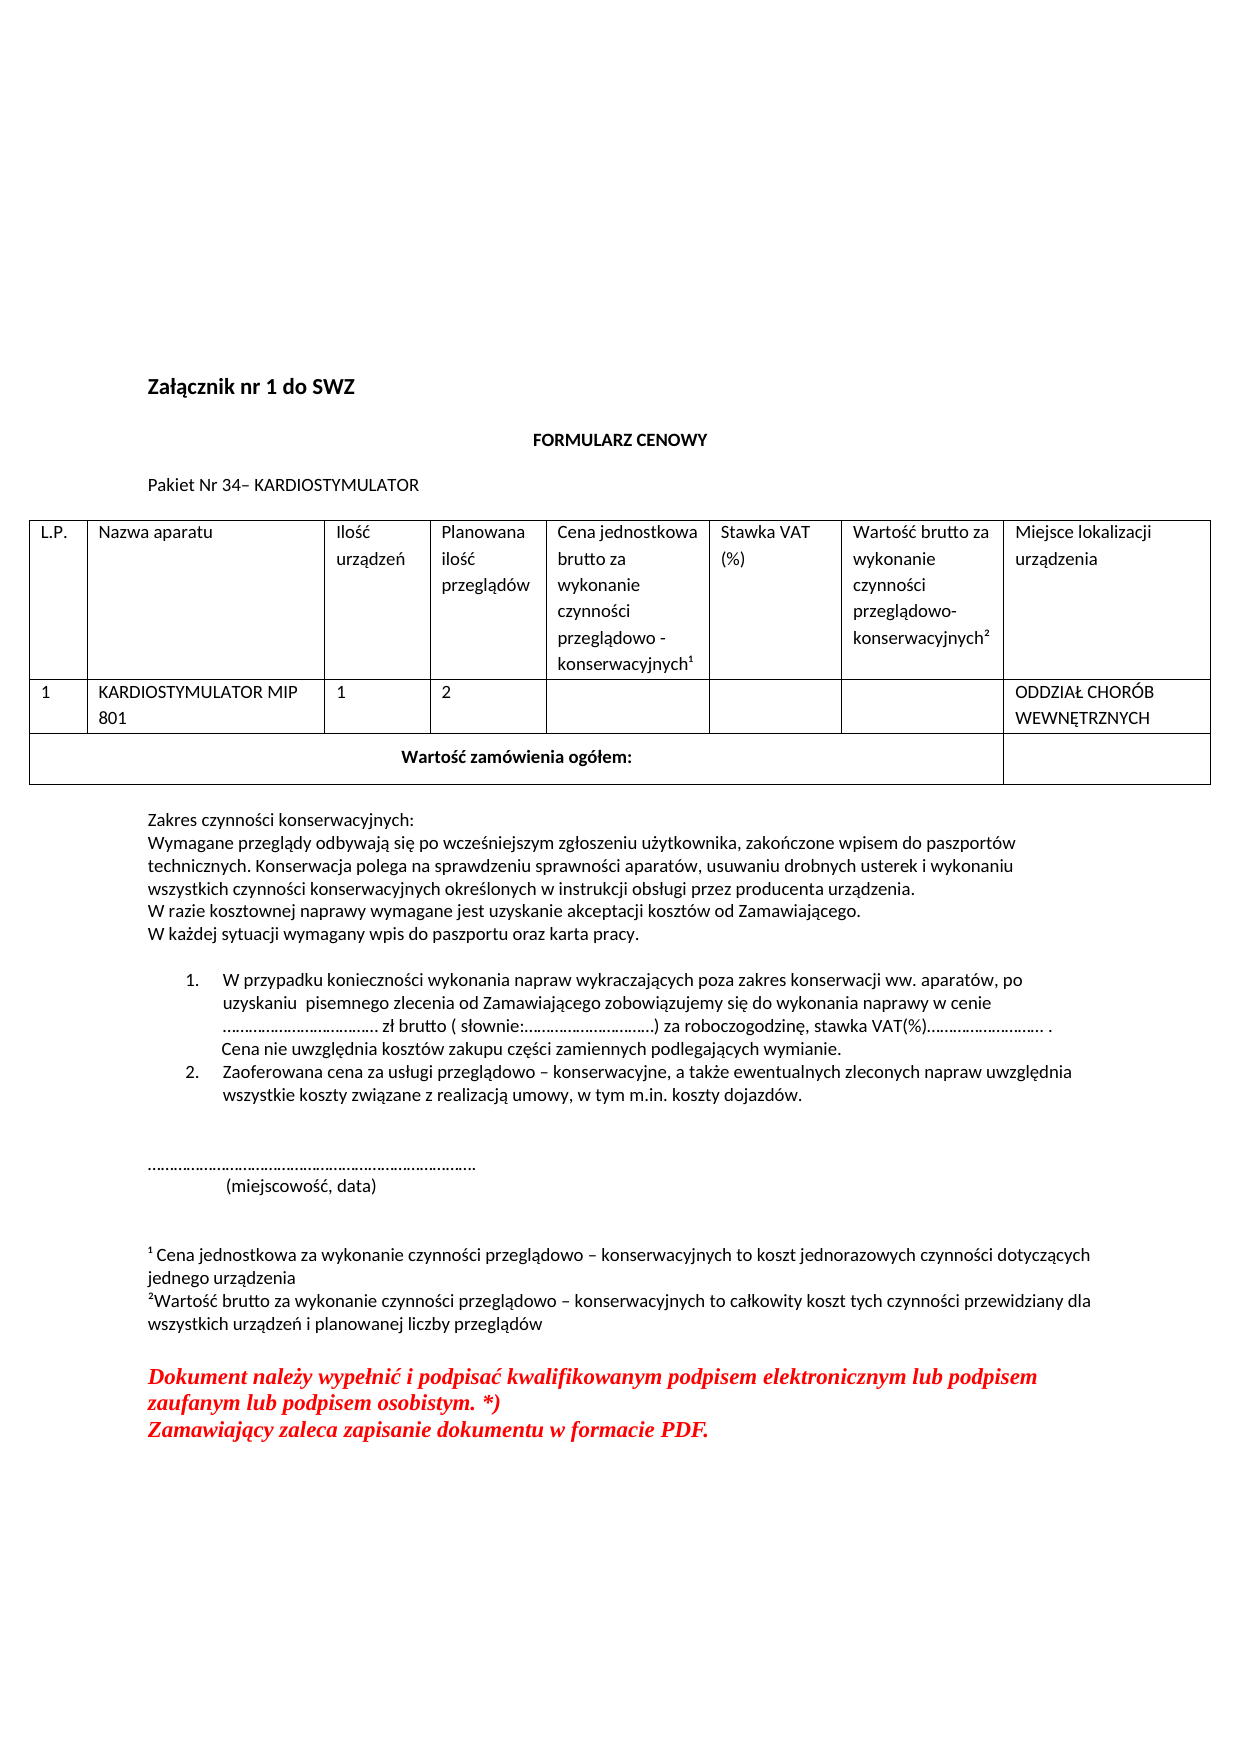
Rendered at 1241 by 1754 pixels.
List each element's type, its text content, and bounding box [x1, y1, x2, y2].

text ¹ Cena jednostkowa za wykonanie czynności przeglądowo – konserwacyjnych to koszt jednorazowych czynności dotyczących jednego urządzenia [148, 1243, 1093, 1289]
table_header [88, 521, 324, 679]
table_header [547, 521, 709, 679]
text …………………………………………………………………. [148, 1152, 1093, 1175]
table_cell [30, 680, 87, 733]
text Załącznik nr 1 do SWZ [148, 372, 1093, 400]
text FORMULARZ CENOWY [148, 428, 1093, 451]
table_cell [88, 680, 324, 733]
text (miejscowość, data) [221, 1175, 1093, 1198]
list Zaoferowana cena za usługi przeglądowo – konserwacyjne, a także ewentualnych zleconych napraw uwzględnia wszystkie koszty związane z realizacją umowy, w tym m.in. koszty dojazdów. [185, 1060, 1093, 1106]
text ²Wartość brutto za wykonanie czynności przeglądowo – konserwacyjnych to całkowity koszt tych czynności przewidziany dla wszystkich urządzeń i planowanej liczby przeglądów [148, 1289, 1093, 1335]
text Zakres czynności konserwacyjnych: [148, 808, 1093, 831]
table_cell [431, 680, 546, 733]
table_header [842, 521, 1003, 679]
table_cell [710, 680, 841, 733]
list W przypadku konieczności wykonania napraw wykraczających poza zakres konserwacji ww. aparatów, po uzyskaniu pisemnego zlecenia od Zamawiającego zobowiązujemy się do wykonania naprawy w cenie ……………………………… zł brutto ( słownie:…………………………) za roboczogodzinę, stawka VAT(%)……………………… . [185, 968, 1093, 1037]
list Cena nie uwzględnia kosztów zakupu części zamiennych podlegających wymianie. [221, 1037, 1093, 1060]
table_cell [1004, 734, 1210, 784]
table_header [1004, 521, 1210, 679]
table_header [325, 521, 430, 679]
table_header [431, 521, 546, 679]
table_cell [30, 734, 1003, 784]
text Pakiet Nr 34– KARDIOSTYMULATOR [148, 474, 1093, 497]
text Dokument należy wypełnić i podpisać kwalifikowanym podpisem elektronicznym lub podpisem zaufanym lub podpisem osobistym. *) [148, 1363, 1093, 1416]
text W razie kosztownej naprawy wymagane jest uzyskanie akceptacji kosztów od Zamawiającego. [148, 900, 1093, 923]
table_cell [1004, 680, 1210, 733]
text Wymagane przeglądy odbywają się po wcześniejszym zgłoszeniu użytkownika, zakończone wpisem do paszportów technicznych. Konserwacja polega na sprawdzeniu sprawności aparatów, usuwaniu drobnych usterek i wykonaniu wszystkich czynności konserwacyjnych określonych w instrukcji obsługi przez producenta urządzenia. [148, 831, 1093, 900]
text Zamawiający zaleca zapisanie dokumentu w formacie PDF. [148, 1416, 1093, 1442]
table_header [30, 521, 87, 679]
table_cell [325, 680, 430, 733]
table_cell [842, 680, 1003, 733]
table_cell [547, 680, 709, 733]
text W każdej sytuacji wymagany wpis do paszportu oraz karta pracy. [148, 923, 1093, 946]
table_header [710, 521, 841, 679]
